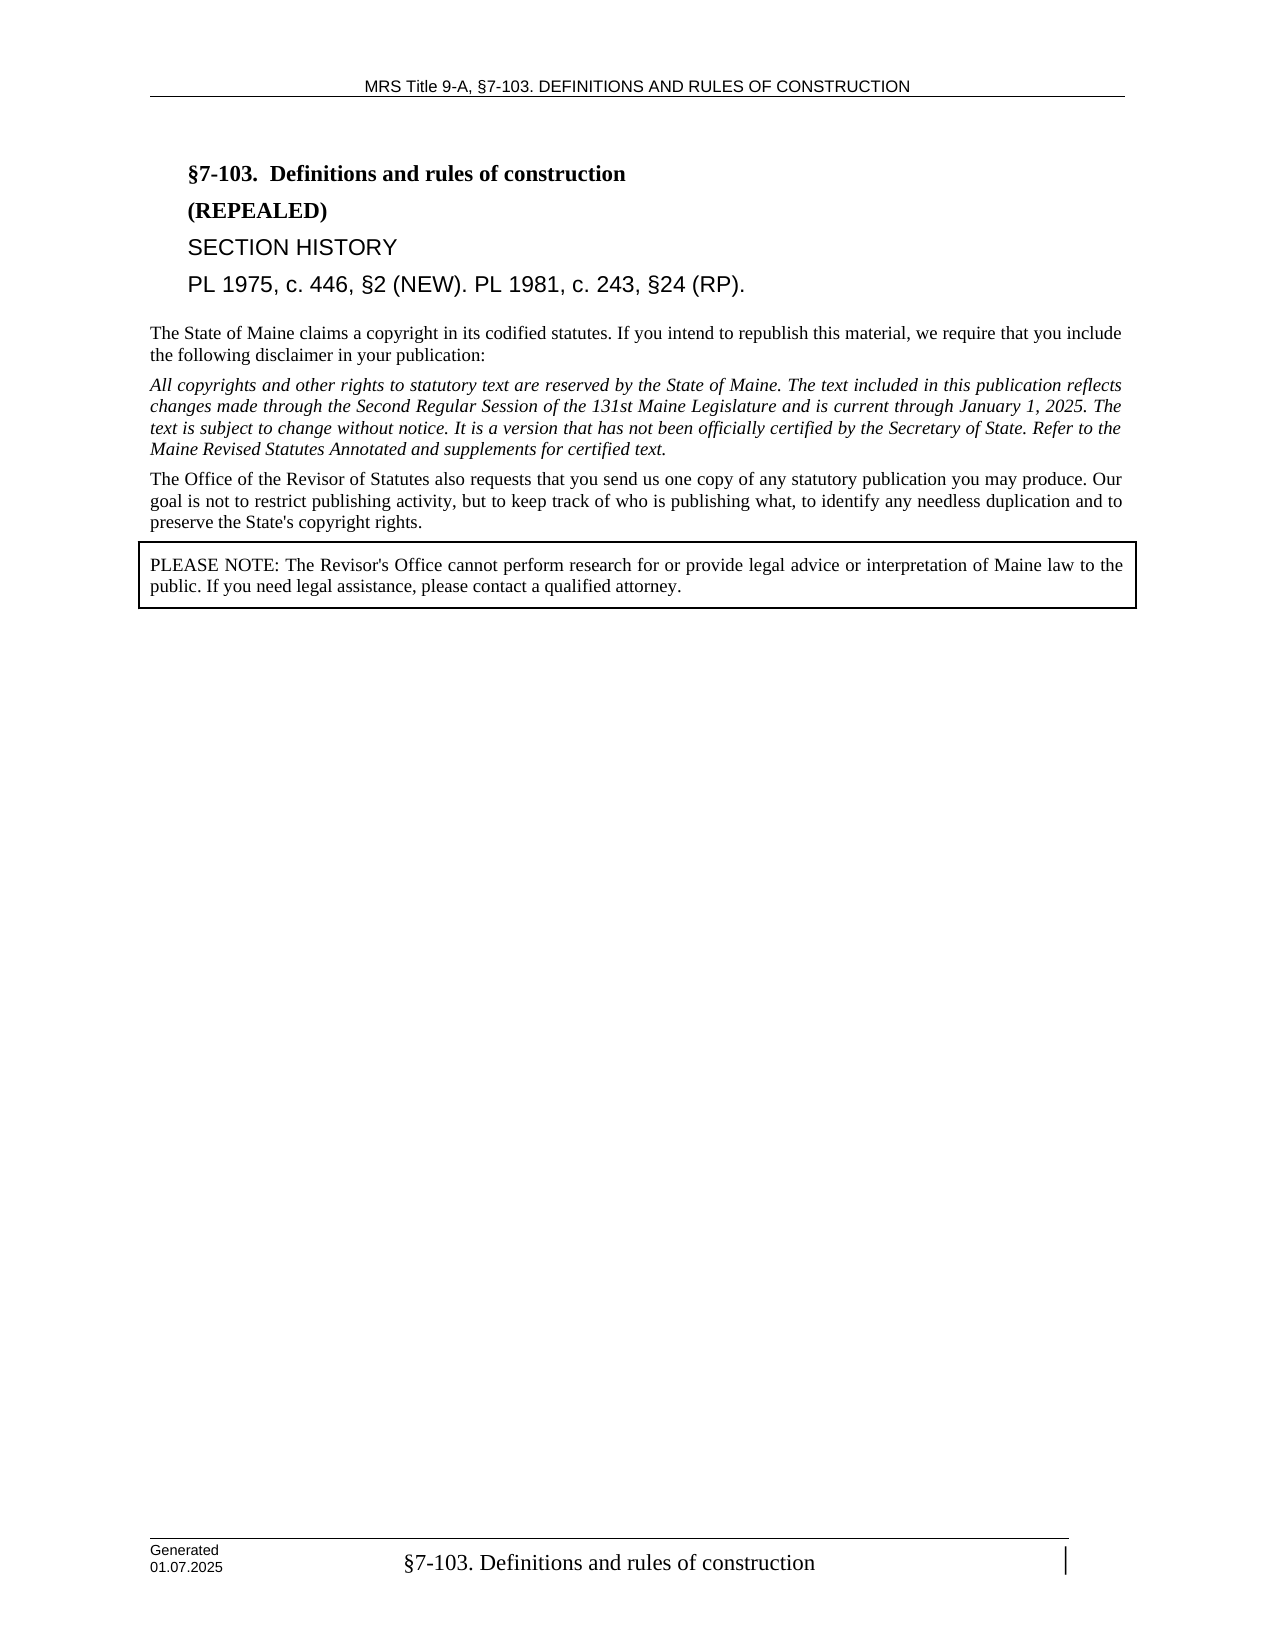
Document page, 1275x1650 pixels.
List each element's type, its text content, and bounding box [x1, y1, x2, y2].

text The State of Maine claims a copyright in its codified statutes. If you intend to republish this material, we require that you include the following disclaimer in your publication: [150, 322, 1125, 365]
text SECTION HISTORY [187, 234, 1125, 260]
text PL 1975, c. 446, §2 (NEW). PL 1981, c. 243, §24 (RP). [187, 271, 1125, 297]
text All copyrights and other rights to statutory text are reserved by the State of Maine. The text included in this publication reflects changes made through the Second Regular Session of the 131st Maine Legislature and is current through January 1, 2025 . The text is subject to change without notice. It is a version that has not been officially certified by the Secretary of State. Refer to the Maine Revised Statutes Annotated and supplements for certified text. [150, 373, 1125, 460]
text (REPEALED) [187, 197, 1125, 223]
text PLEASE NOTE: The Revisor's Office cannot perform research for or provide legal advice or interpretation of Maine law to the public. If you need legal assistance, please contact a qualified attorney. [140, 543, 1135, 607]
text The Office of the Revisor of Statutes also requests that you send us one copy of any statutory publication you may produce. Our goal is not to restrict publishing activity, but to keep track of who is publishing what, to identify any needless duplication and to preserve the State's copyright rights. [150, 468, 1125, 533]
text §7-103. Definitions and rules of construction [187, 160, 1125, 187]
